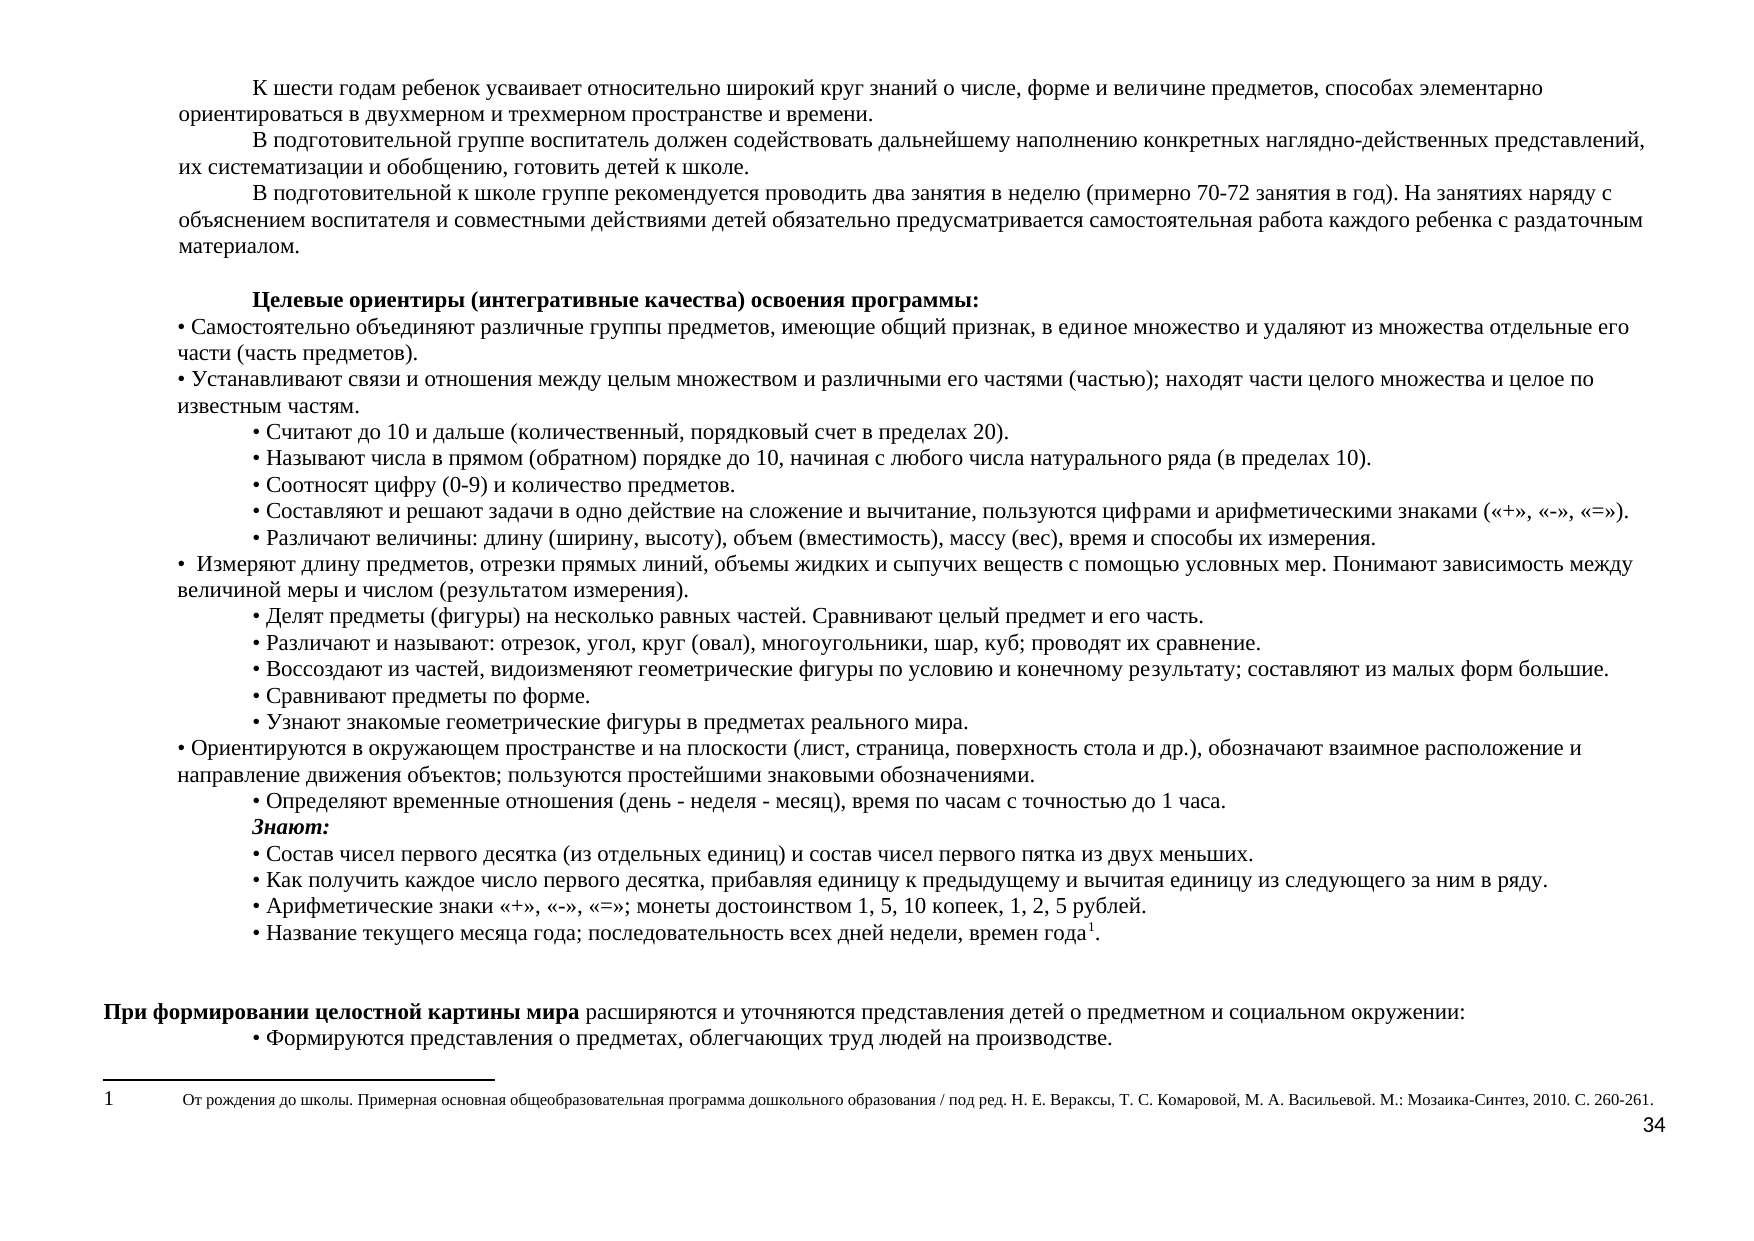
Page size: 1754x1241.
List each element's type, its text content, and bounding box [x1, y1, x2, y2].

text • Название текущего месяца года; последовательность всех дней недели, времен года. [178, 919, 1665, 945]
text • Ориентируются в окружающем пространстве и на плоскости (лист, страница, поверхность стола и др.), обозначают взаимное расположение и направление движения объектов; пользуются простейшими знаковыми обозначениями. [177, 734, 1665, 787]
text • Делят предметы (фигуры) на несколько равных частей. Сравнивают целый предмет и его часть. [178, 603, 1665, 629]
text • Сравнивают предметы по форме. [178, 682, 1665, 708]
text • Как получить каждое число первого десятка, прибавляя единицу к предыдущему и вычитая единицу из следующего за ним в ряду. [178, 866, 1665, 892]
text • Воссоздают из частей, видоизменяют геометрические фигуры по условию и конечному результату; составляют из малых форм большие. [178, 655, 1665, 682]
text • Называют числа в прямом (обратном) порядке до 10, начиная с любого числа натурального ряда (в пределах 10). [178, 444, 1665, 471]
text • Устанавливают связи и отношения между целым множеством и различными его частями (частью); находят части целого множества и целое по известным частям. [177, 365, 1665, 418]
text • Определяют временные отношения (день - неделя - месяц), время по часам с точностью до 1 часа. [178, 787, 1665, 813]
text В подготовительной группе воспитатель должен содействовать дальнейшему наполнению конкретных наглядно-действенных представлений, их систематизации и обобщению, готовить детей к школе. [178, 127, 1665, 179]
text Целевые ориентиры (интегративные качества) освоения программы: [178, 286, 1665, 313]
text При формировании целостной картины мира расширяются и уточняются представления детей о предметном и социальном окружении: [103, 998, 1665, 1024]
text • Различают и называют: отрезок, угол, круг (овал), многоугольники, шар, куб; проводят их сравнение. [178, 629, 1665, 655]
text Знают: [178, 813, 1665, 840]
text • Измеряют длину предметов, отрезки прямых линий, объемы жидких и сыпучих веществ с помощью условных мер. Понимают зависимость между величиной меры и числом (результатом измерения). [177, 550, 1665, 603]
text К шести годам ребенок усваивает относительно широкий круг знаний о числе, форме и величине предметов, способах элементарно ориентироваться в двухмерном и трехмерном пространстве и времени. [178, 74, 1665, 127]
text • Состав чисел первого десятка (из отдельных единиц) и состав чисел первого пятка из двух меньших. [178, 840, 1665, 866]
text • Узнают знакомые геометрические фигуры в предметах реального мира. [178, 708, 1665, 734]
text • Соотносят цифру (0-9) и количество предметов. [178, 471, 1665, 497]
text • Арифметические знаки «+», «-», «=»; монеты достоинством 1, 5, 10 копеек, 1, 2, 5 рублей. [178, 892, 1665, 919]
text • Самостоятельно объединяют различные группы предметов, имеющие общий признак, в единое множество и удаляют из множества отдельные его части (часть предметов). [177, 313, 1665, 365]
text • Считают до 10 и дальше (количественный, порядковый счет в пределах 20). [178, 418, 1665, 444]
text • Различают величины: длину (ширину, высоту), объем (вместимость), массу (вес), время и способы их измерения. [178, 523, 1665, 550]
text • Составляют и решают задачи в одно действие на сложение и вычитание, пользуются цифрами и арифметическими знаками («+», «-», «=»). [178, 497, 1665, 523]
text В подготовительной к школе группе рекомендуется проводить два занятия в неделю (примерно 70-72 занятия в год). На занятиях наряду с объяснением воспитателя и совместными действиями детей обязательно предусматривается самостоятельная работа каждого ребенка с раздаточным материалом. [178, 179, 1665, 286]
text • Формируются представления о предметах, облегчающих труд людей на производстве. [178, 1024, 1665, 1051]
